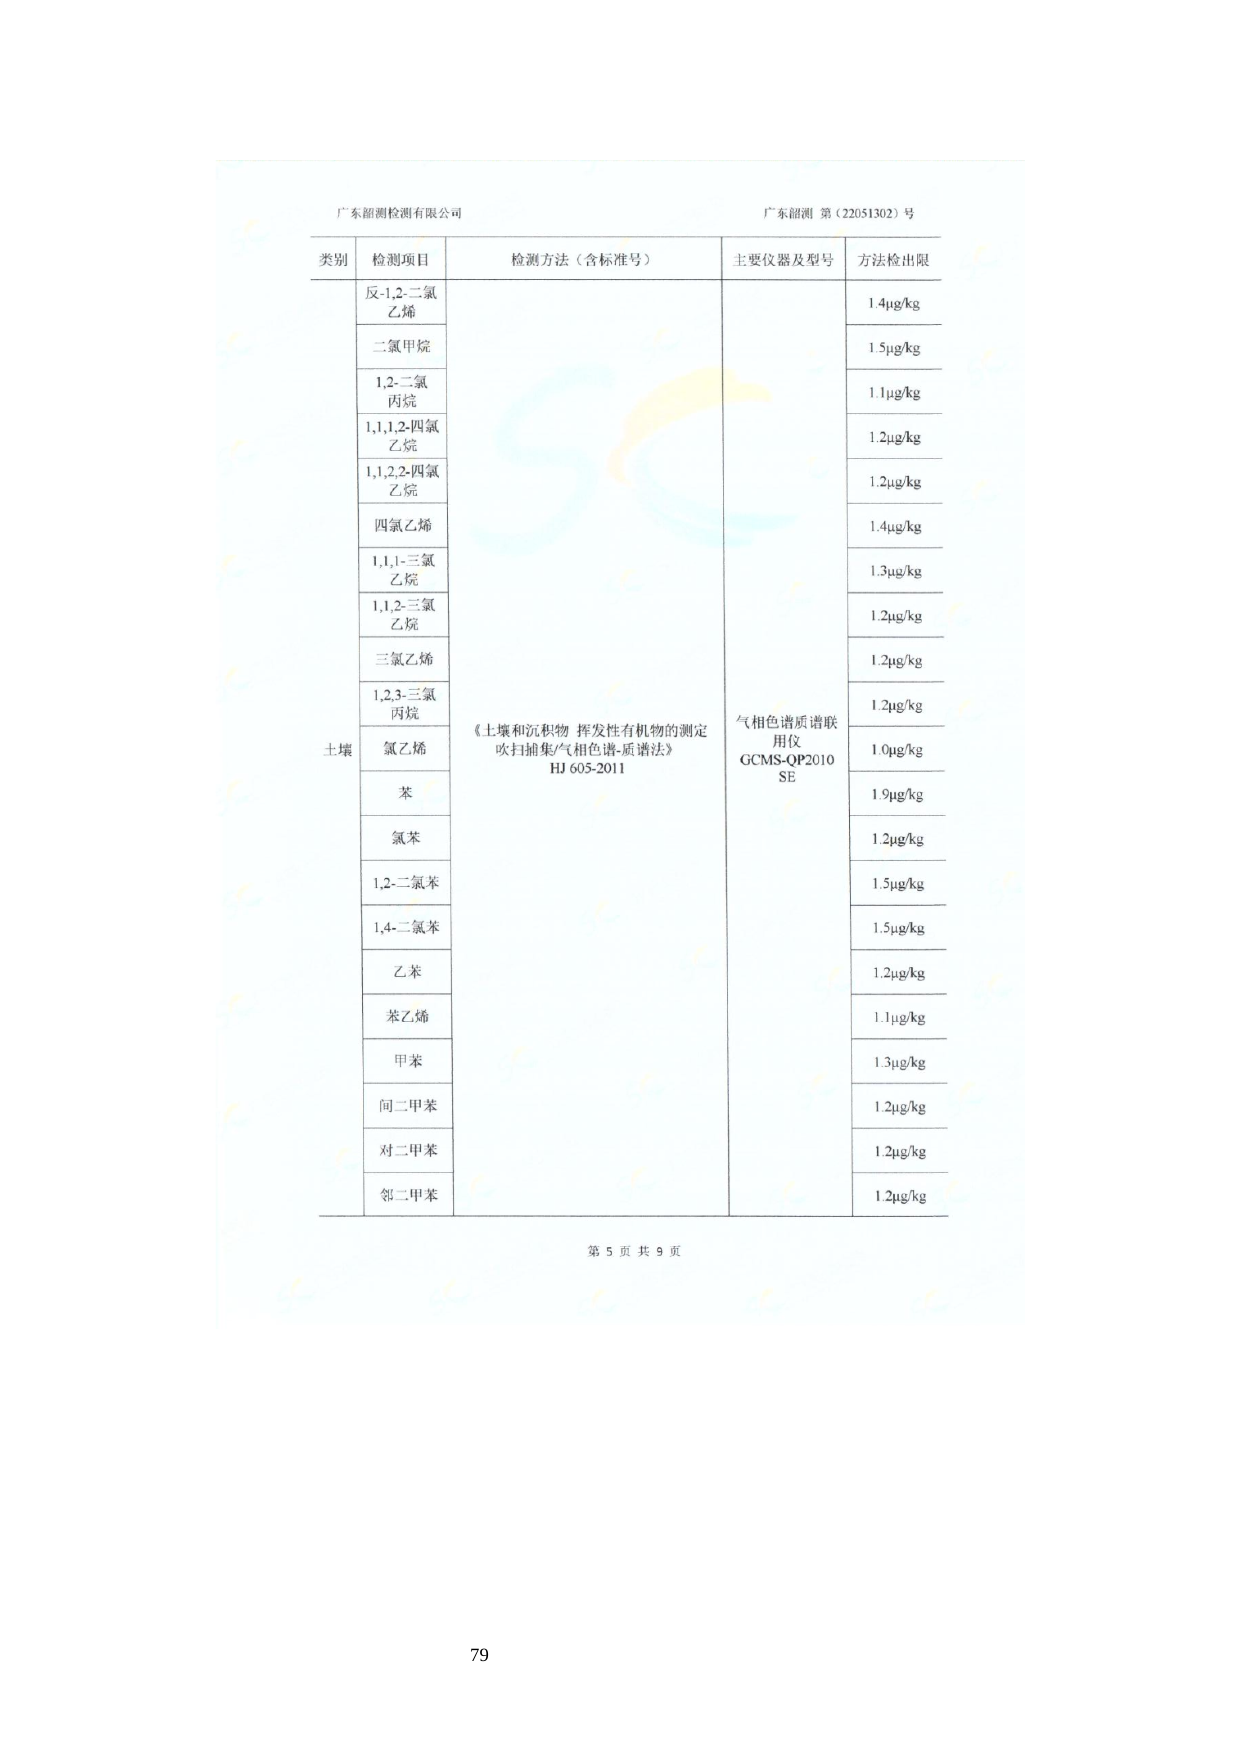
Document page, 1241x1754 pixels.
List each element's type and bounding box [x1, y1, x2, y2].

picture [216, 161, 1024, 1328]
